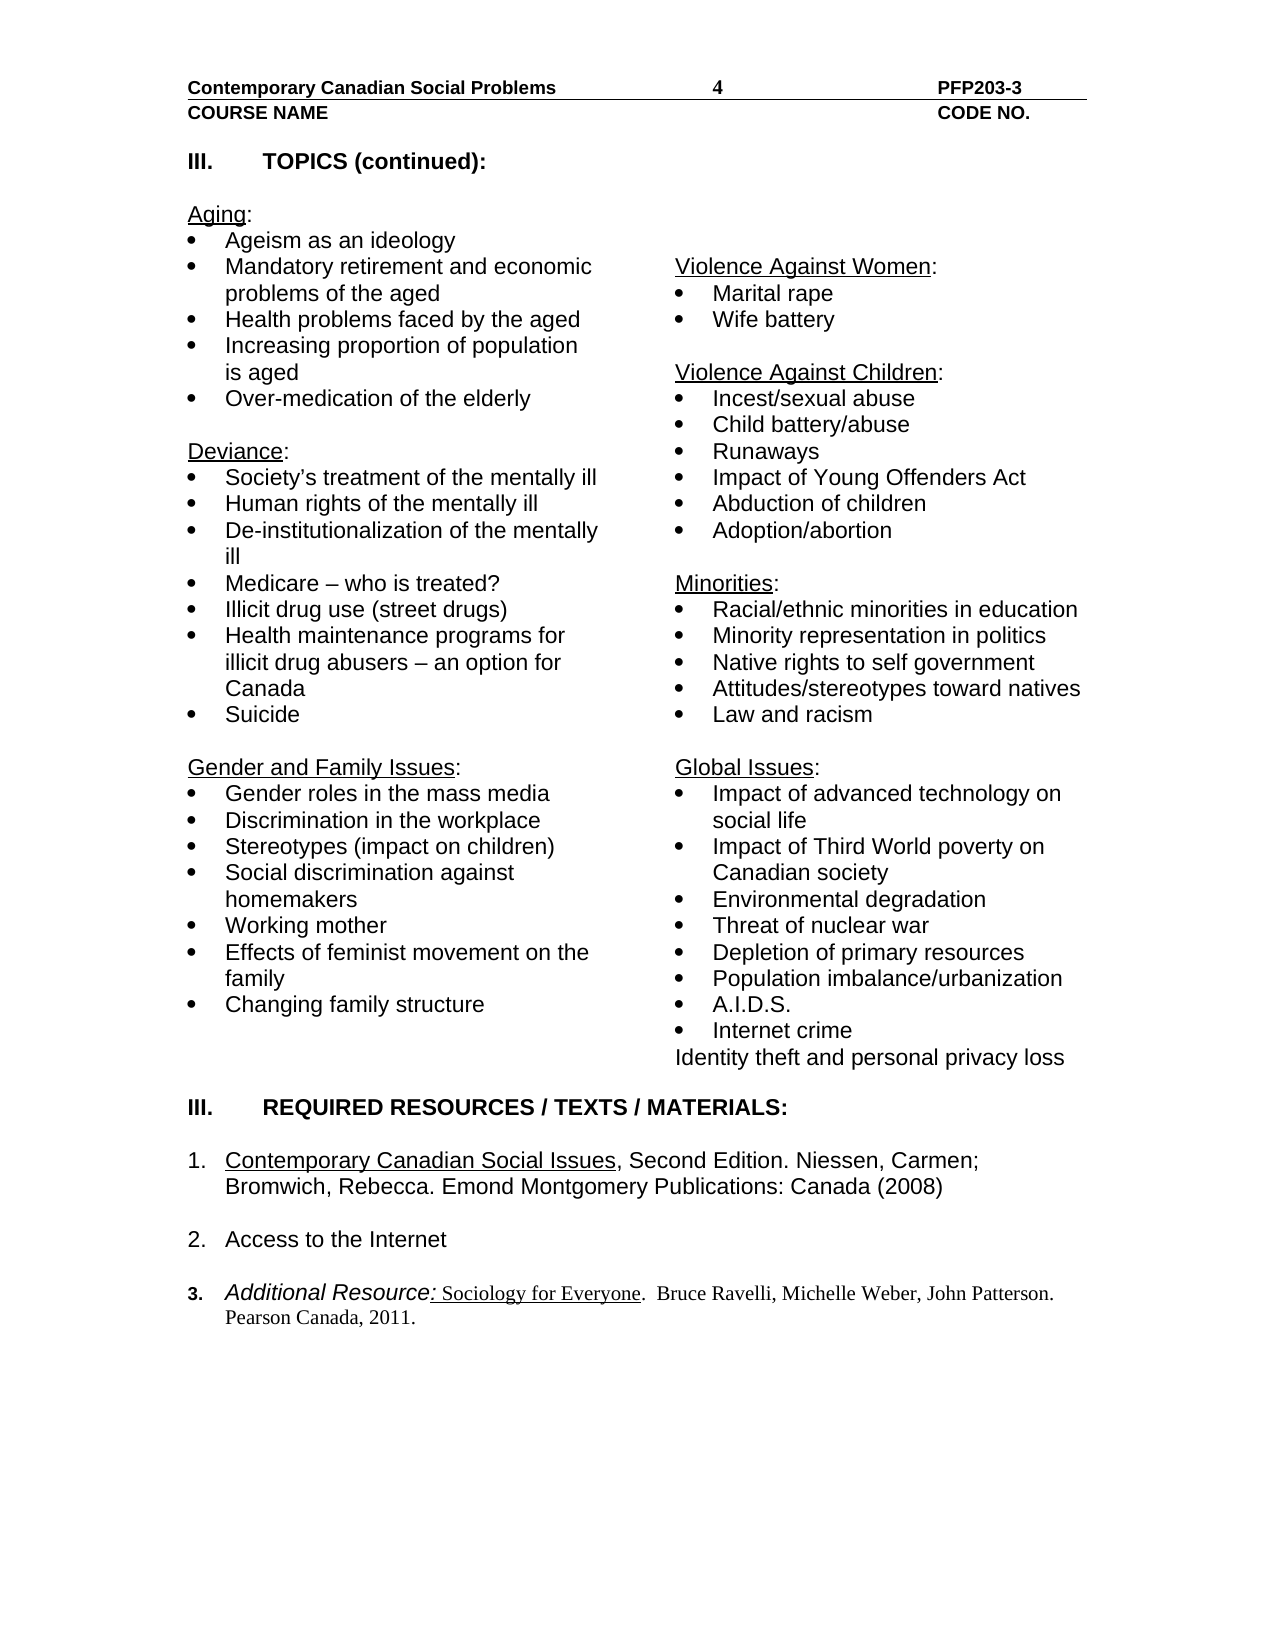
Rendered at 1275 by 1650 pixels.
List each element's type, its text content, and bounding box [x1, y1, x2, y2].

list Impact of poverty on Canadian society [675, 833, 1087, 886]
list Health problems faced by the aged [187, 306, 600, 332]
list De-institutionalization of the mentally ill [187, 517, 600, 569]
list Over-medication of the elderly [187, 385, 600, 411]
list Attitudes/stereotypes toward natives [675, 675, 1087, 701]
text Identity theft and personal privacy loss [675, 1044, 1087, 1070]
text Minorities: [675, 569, 1087, 596]
list Environmental degradation [675, 886, 1087, 912]
list Social discrimination against homemakers [187, 859, 600, 912]
list Contemporary Canadian Social Issues, Second Edition. Niessen, Carmen; Bromwich, Rebecca. Emond Montgomery Publications: Canada (2008) [187, 1147, 1087, 1200]
list Health maintenance programs for illicit drug abusers – an option for [187, 622, 600, 701]
list Discrimination in the workplace [187, 807, 600, 833]
list Ageism as an ideology [187, 227, 600, 253]
list Suicide [187, 701, 600, 728]
text Global Issues: [675, 754, 1087, 780]
list Child battery/abuse [675, 411, 1087, 438]
text Gender and Family Issues: [187, 754, 600, 780]
list Threat of nuclear war [675, 912, 1087, 938]
list Society’s treatment of the mentally ill [187, 464, 600, 490]
list A.I.D.S. [675, 991, 1087, 1017]
list Changing family structure [187, 991, 600, 1017]
list Law and racism [675, 701, 1087, 728]
list Mandatory retirement and economic problems of the aged [187, 253, 600, 306]
list Illicit drug use (street drugs) [187, 596, 600, 622]
list Wife battery [675, 306, 1087, 332]
list Working mother [187, 912, 600, 938]
list Access to the Internet [187, 1226, 1087, 1252]
list Native rights to self government [675, 648, 1087, 675]
list Racial/ethnic minorities in education [675, 596, 1087, 622]
list Medicare – who is treated? [187, 569, 600, 596]
list Gender roles in the mass media [187, 780, 600, 807]
list Increasing proportion of population is aged [187, 332, 600, 385]
text Aging: [187, 201, 600, 227]
text Deviance: [187, 438, 600, 464]
text Violence Against Women: [675, 253, 1087, 279]
list Minority representation in politics [675, 622, 1087, 648]
list Marital rape [675, 279, 1087, 306]
list Stereotypes (impact on children) [187, 833, 600, 859]
list Effects of feminist movement on the family [187, 938, 600, 991]
list Incest/sexual abuse [675, 385, 1087, 411]
list Human rights of the mentally ill [187, 490, 600, 517]
list Abduction of children [675, 490, 1087, 517]
list Impact of Young Offenders Act [675, 464, 1087, 490]
list Population imbalance/urbanization [675, 965, 1087, 991]
list Additional Resource: Sociology for Everyone. Bruce Ravelli, Michelle Weber, John Patterson. Pearson Canada, 2011. [187, 1279, 1087, 1329]
text III. TOPICS (continued): [187, 148, 1087, 174]
list Runaways [675, 438, 1087, 464]
list Adoption/abortion [675, 517, 1087, 543]
list Impact of advanced technology on social life [675, 780, 1087, 833]
list Internet crime [675, 1017, 1087, 1044]
list REQUIRED RESOURCES / TEXTS / MATERIALS: [187, 1094, 1087, 1121]
text Violence Against Children: [675, 359, 1087, 385]
list Depletion of primary resources [675, 938, 1087, 965]
